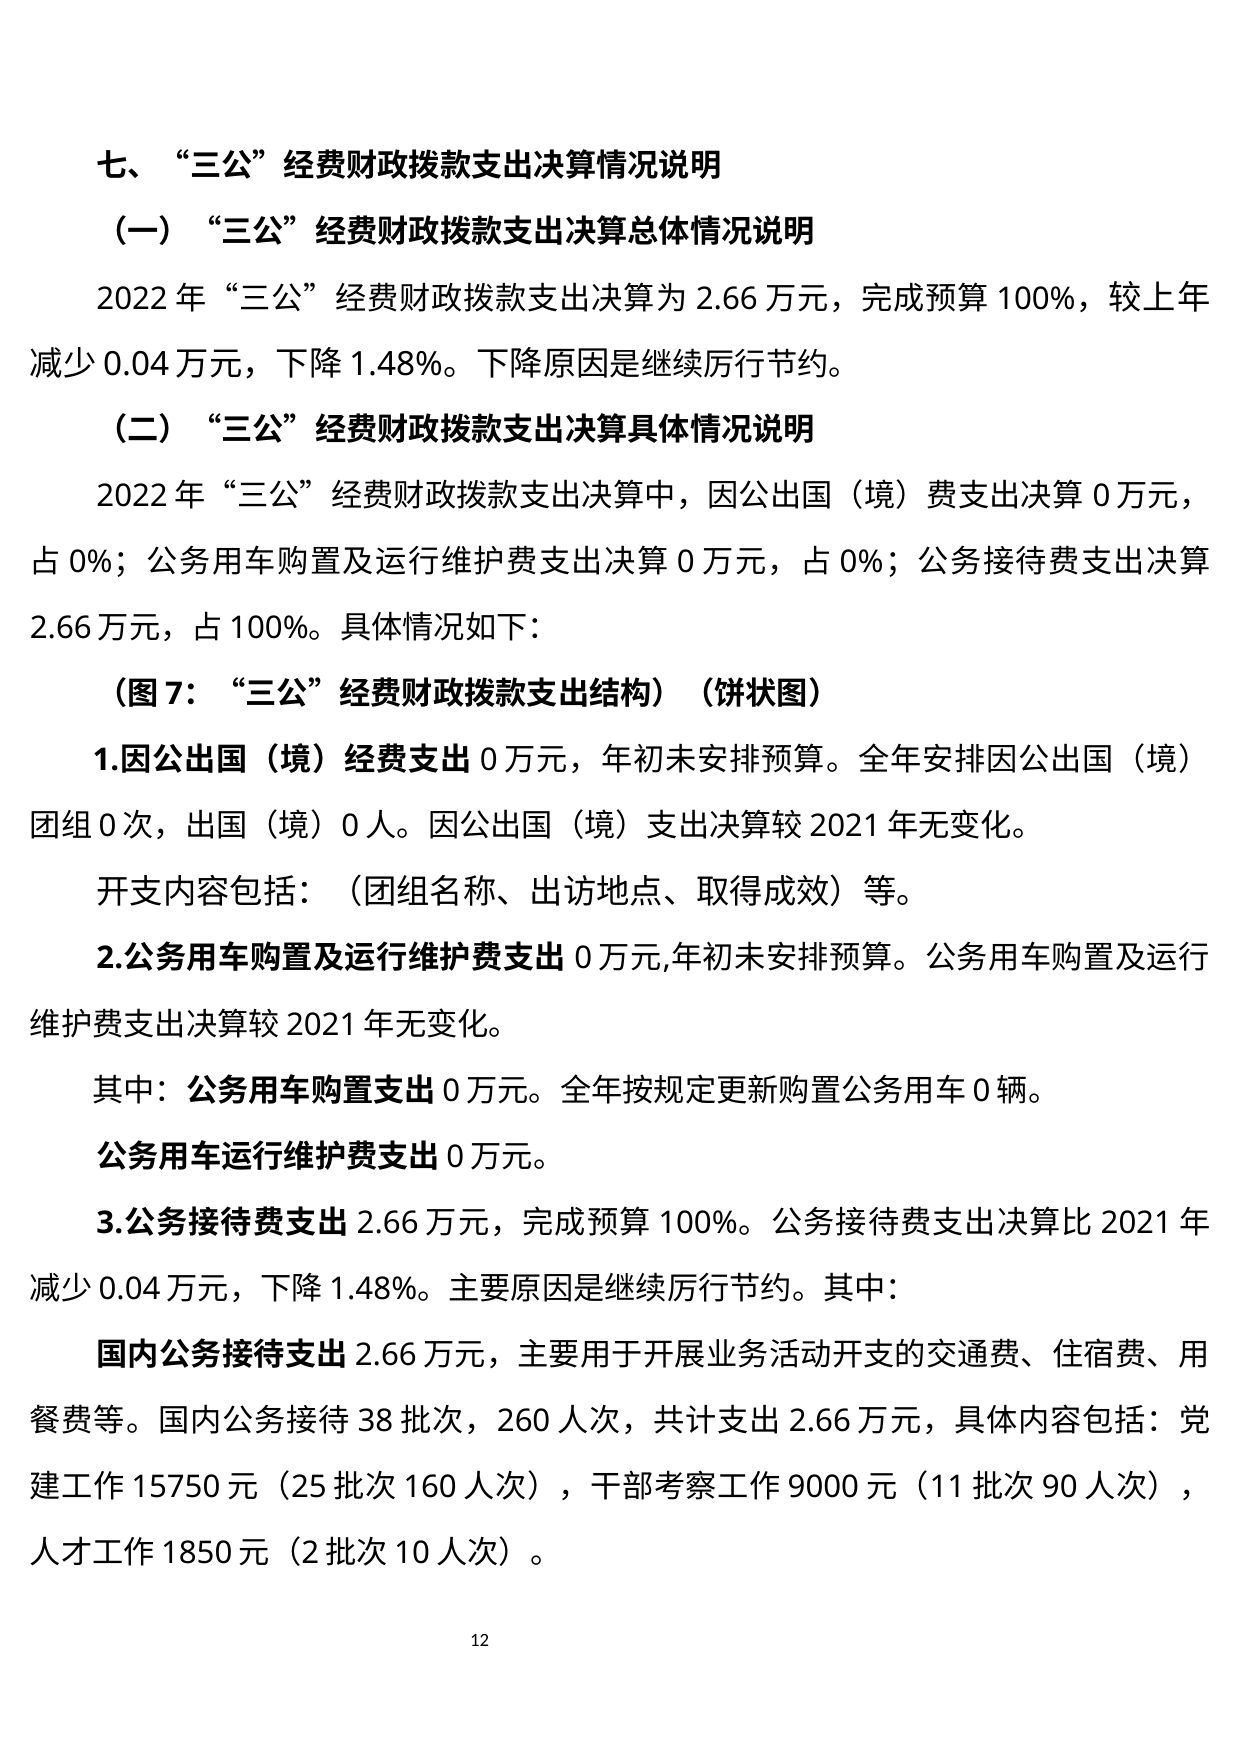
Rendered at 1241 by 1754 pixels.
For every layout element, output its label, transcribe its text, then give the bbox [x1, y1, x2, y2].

text （一）“三公”经费财政拨款支出决算总体情况说明 [29, 196, 1211, 262]
text 国内公务接待支出2.66万元，主要用于开展业务活动开支的交通费、住宿费、用餐费等。国内公务接待38批次，260人次，共计支出2.66万元，具体内容包括：党建工作15750元（25批次160人次），干部考察工作9000元（11批次90人次），人才工作1850元（2批次10人次）。 [29, 1319, 1211, 1583]
text 2.公务用车购置及运行维护费支出0万元,年初未安排预算。公务用车购置及运行维护费支出决算较2021年无变化。 [29, 922, 1211, 1054]
text 开支内容包括：（团组名称、出访地点、取得成效）等。 [29, 856, 1211, 922]
text 3.公务接待费支出2.66万元，完成预算100%。公务接待费支出决算比2021年减少0.04万元，下降1.48%。主要原因是继续厉行节约。其中： [29, 1187, 1211, 1319]
list 1.因公出国（境）经费支出0万元，年初未安排预算。全年安排因公出国（境）团组0次，出国（境）0人。因公出国（境）支出决算较2021年无变化。 [29, 724, 1211, 856]
text 公务用车运行维护费支出0万元。 [29, 1121, 1211, 1187]
text （图7：“三公”经费财政拨款支出结构）（饼状图） [29, 658, 1211, 724]
text 2022年“三公”经费财政拨款支出决算中，因公出国（境）费支出决算0万元，占0%；公务用车购置及运行维护费支出决算0万元，占0%；公务接待费支出决算2.66万元，占100%。具体情况如下： [29, 460, 1211, 658]
text 七、“三公”经费财政拨款支出决算情况说明 [29, 130, 1211, 196]
text （二）“三公”经费财政拨款支出决算具体情况说明 [29, 394, 1211, 460]
text 2022年“三公”经费财政拨款支出决算为2.66万元，完成预算100%，较上年减少0.04万元，下降1.48%。下降原因是继续厉行节约。 [29, 262, 1211, 394]
text 其中：公务用车购置支出0万元。全年按规定更新购置公务用车0辆。 [29, 1054, 1211, 1121]
